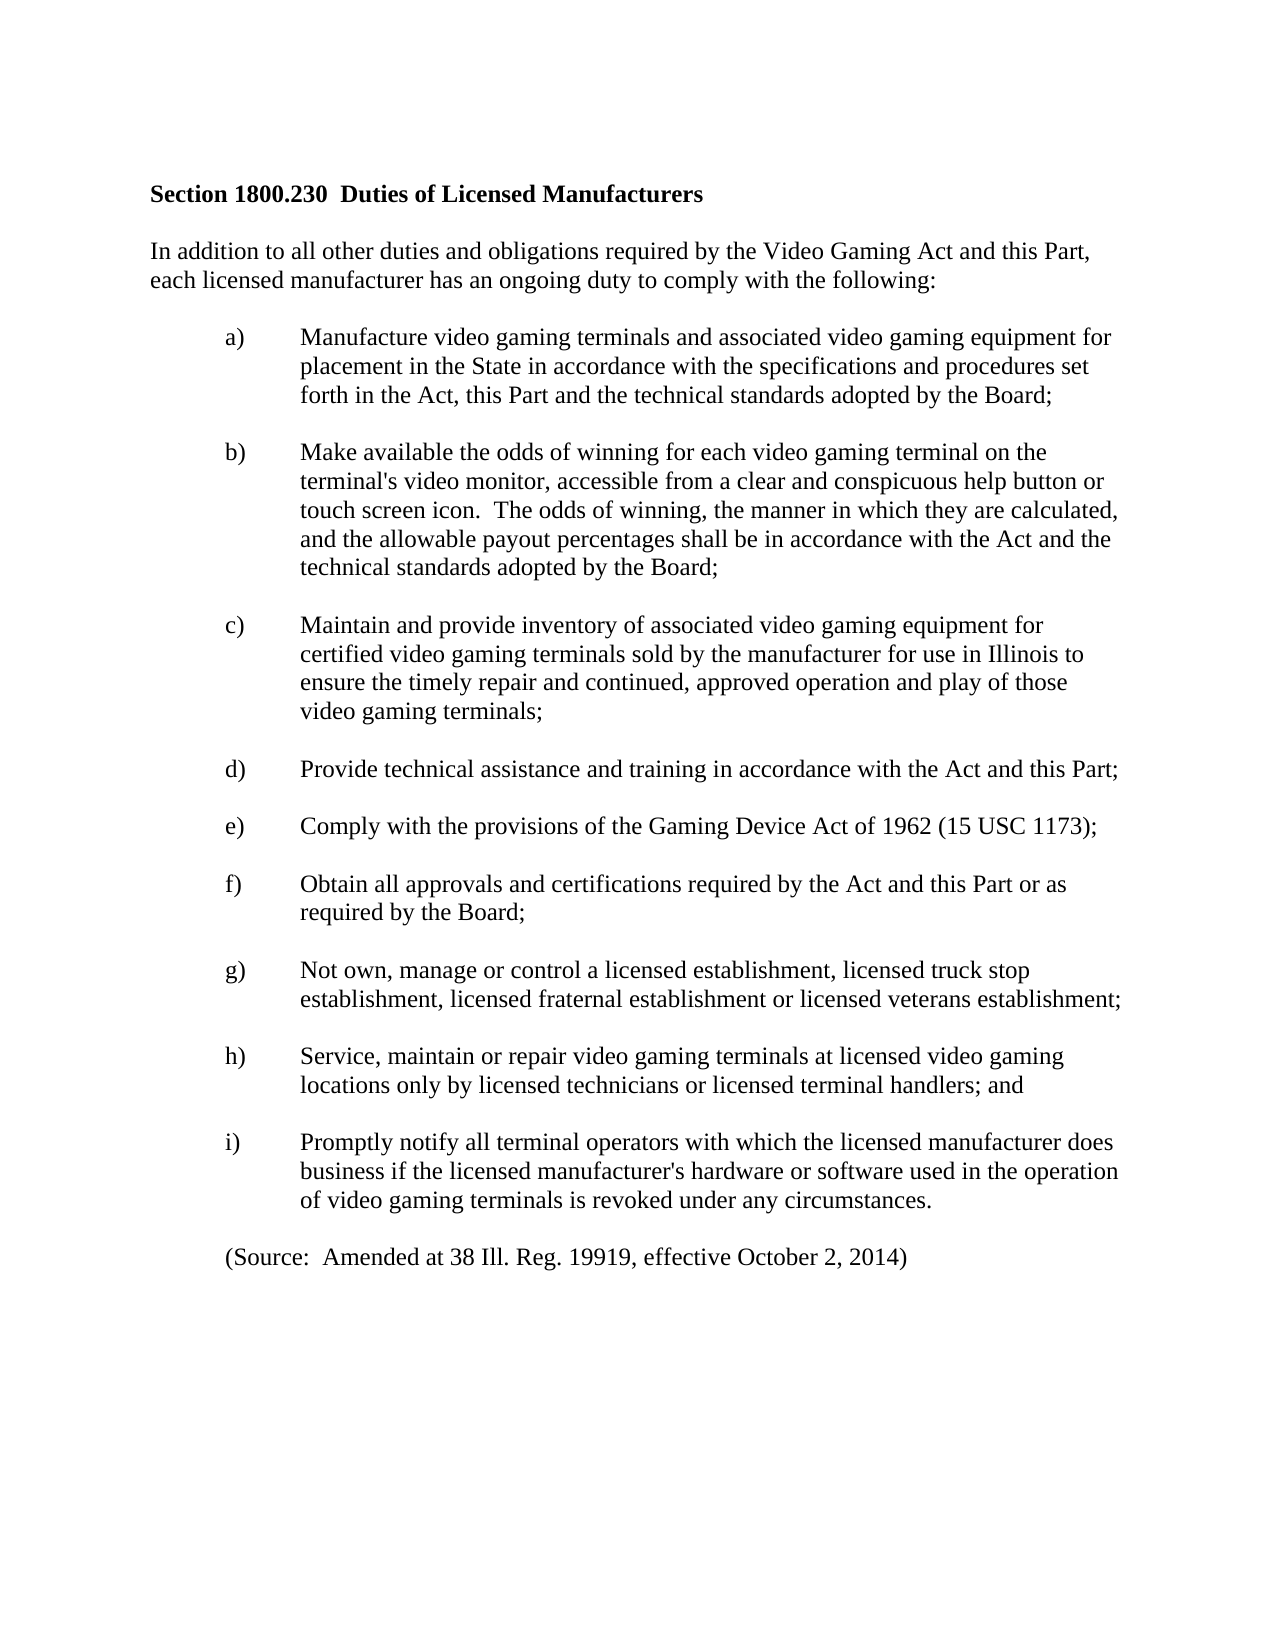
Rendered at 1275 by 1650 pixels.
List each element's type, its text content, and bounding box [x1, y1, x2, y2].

text c) Maintain and provide inventory of associated video gaming equipment for certified video gaming terminals sold by the manufacturer for use in Illinois to ensure the timely repair and continued, approved operation and play of those video gaming terminals; [225, 610, 1125, 725]
text (Source: Amended at 38 Ill. Reg. 19919, effective October 2, 2014) [225, 1242, 1125, 1271]
text In addition to all other duties and obligations required by the Video Gaming Act and this Part, each licensed manufacturer has an ongoing duty to comply with the following: [150, 236, 1125, 294]
text Section 1800.230 Duties of Licensed Manufacturers [150, 179, 1125, 207]
text f) Obtain all approvals and certifications required by the Act and this Part or as required by the Board; [225, 869, 1125, 926]
text g) Not own, manage or control a licensed establishment, licensed truck stop establishment, licensed fraternal establishment or licensed veterans establishment; [225, 955, 1125, 1012]
text e) Comply with the provisions of the Gaming Device Act of 1962 (15 USC 1173); [150, 811, 1125, 840]
text h) Service, maintain or repair video gaming terminals at licensed video gaming locations only by licensed technicians or licensed terminal handlers; and [225, 1041, 1125, 1099]
text d) Provide technical assistance and training in accordance with the Act and this Part; [225, 754, 1125, 782]
text b) Make available the odds of winning for each video gaming terminal on the terminal's video monitor, accessible from a clear and conspicuous help button or touch screen icon. The odds of winning, the manner in which they are calculated, and the allowable payout percentages shall be in accordance with the Act and the technical standards adopted by the Board; [225, 437, 1125, 581]
text i) Promptly notify all terminal operators with which the licensed manufacturer does business if the licensed manufacturer's hardware or software used in the operation of video gaming terminals is revoked under any circumstances. [225, 1127, 1125, 1214]
text a) Manufacture video gaming terminals and associated video gaming equipment for placement in the State in accordance with the specifications and procedures set forth in the Act, this Part and the technical standards adopted by the Board; [225, 322, 1125, 409]
